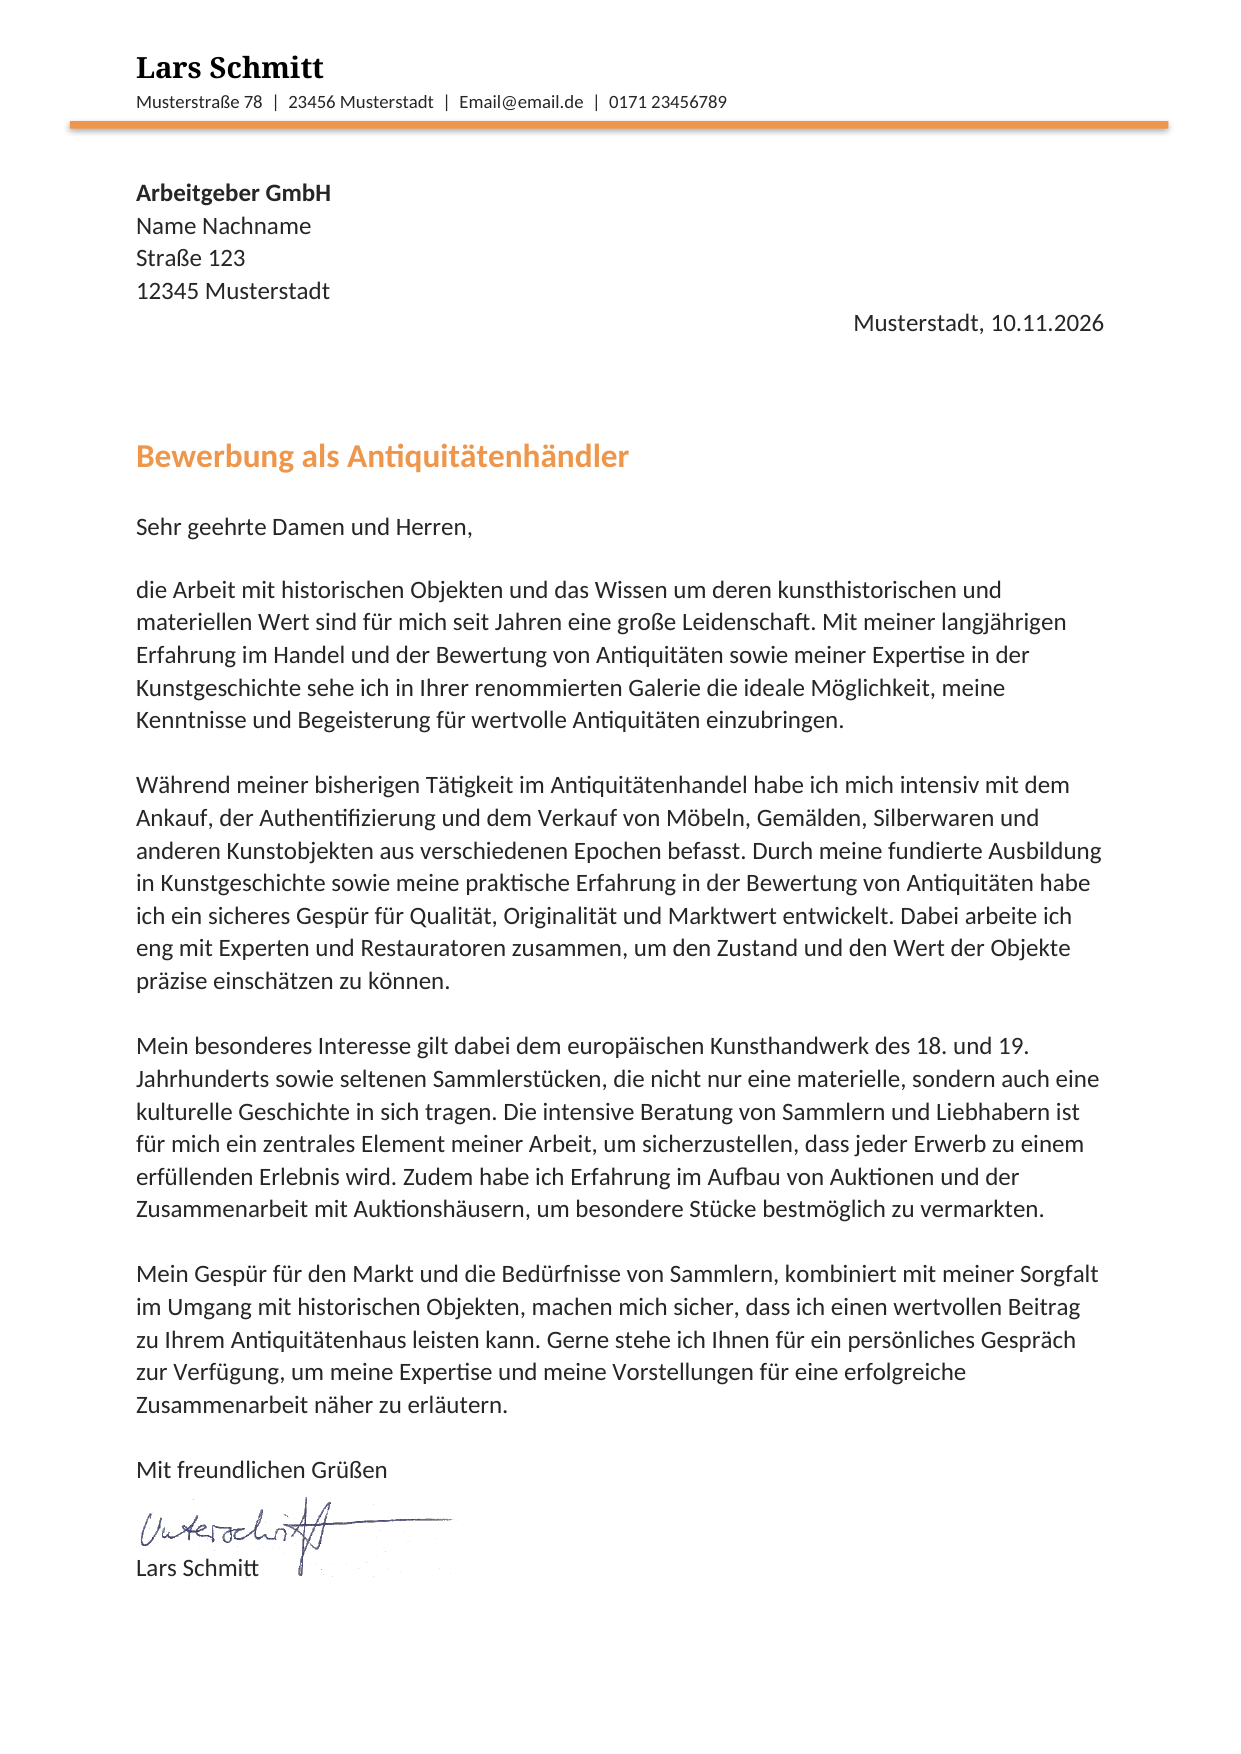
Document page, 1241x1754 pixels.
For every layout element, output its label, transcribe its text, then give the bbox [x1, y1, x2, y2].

subtitle Bewerbung als Antiquitätenhändler [136, 435, 1104, 476]
text Musterstadt, 23.09.2024 [136, 308, 1104, 338]
text die Arbeit mit historischen Objekten und das Wissen um deren kunsthistorischen und materiellen Wert sind für mich seit Jahren eine große Leidenschaft. Mit meiner langjährigen Erfahrung im Handel und der Bewertung von Antiquitäten sowie meiner Expertise in der Kunstgeschichte sehe ich in Ihrer renommierten Galerie die ideale Möglichkeit, meine Kenntnisse und Begeisterung für wertvolle Antiquitäten einzubringen. [136, 574, 1104, 735]
text 12345 Musterstadt [136, 275, 1104, 306]
picture [135, 1495, 458, 1579]
text Mein besonderes Interesse gilt dabei dem europäischen Kunsthandwerk des 18. und 19. Jahrhunderts sowie seltenen Sammlerstücken, die nicht nur eine materielle, sondern auch eine kulturelle Geschichte in sich tragen. Die intensive Beratung von Sammlern und Liebhabern ist für mich ein zentrales Element meiner Arbeit, um sicherzustellen, dass jeder Erwerb zu einem erfüllenden Erlebnis wird. Zudem habe ich Erfahrung im Aufbau von Auktionen und der Zusammenarbeit mit Auktionshäusern, um besondere Stücke bestmöglich zu vermarkten. [136, 1030, 1104, 1224]
text Lars Schmitt [136, 1552, 1104, 1583]
text Straße 123 [136, 242, 1104, 273]
text Während meiner bisherigen Tätigkeit im Antiquitätenhandel habe ich mich intensiv mit dem Ankauf, der Authentifizierung und dem Verkauf von Möbeln, Gemälden, Silberwaren und anderen Kunstobjekten aus verschiedenen Epochen befasst. Durch meine fundierte Ausbildung in Kunstgeschichte sowie meine praktische Erfahrung in der Bewertung von Antiquitäten habe ich ein sicheres Gespür für Qualität, Originalität und Marktwert entwickelt. Dabei arbeite ich eng mit Experten und Restauratoren zusammen, um den Zustand und den Wert der Objekte präzise einschätzen zu können. [136, 769, 1104, 996]
text Name Nachname [136, 210, 1104, 240]
text Arbeitgeber GmbH [136, 177, 1104, 208]
text Mein Gespür für den Markt und die Bedürfnisse von Sammlern, kombiniert mit meiner Sorgfalt im Umgang mit historischen Objekten, machen mich sicher, dass ich einen wertvollen Beitrag zu Ihrem Antiquitätenhaus leisten kann. Gerne stehe ich Ihnen für ein persönliches Gespräch zur Verfügung, um meine Expertise und meine Vorstellungen für eine erfolgreiche Zusammenarbeit näher zu erläutern. [136, 1259, 1104, 1419]
subtitle Sehr geehrte Damen und Herren, [136, 511, 1104, 542]
text Mit freundlichen Grüßen [136, 1454, 1104, 1485]
